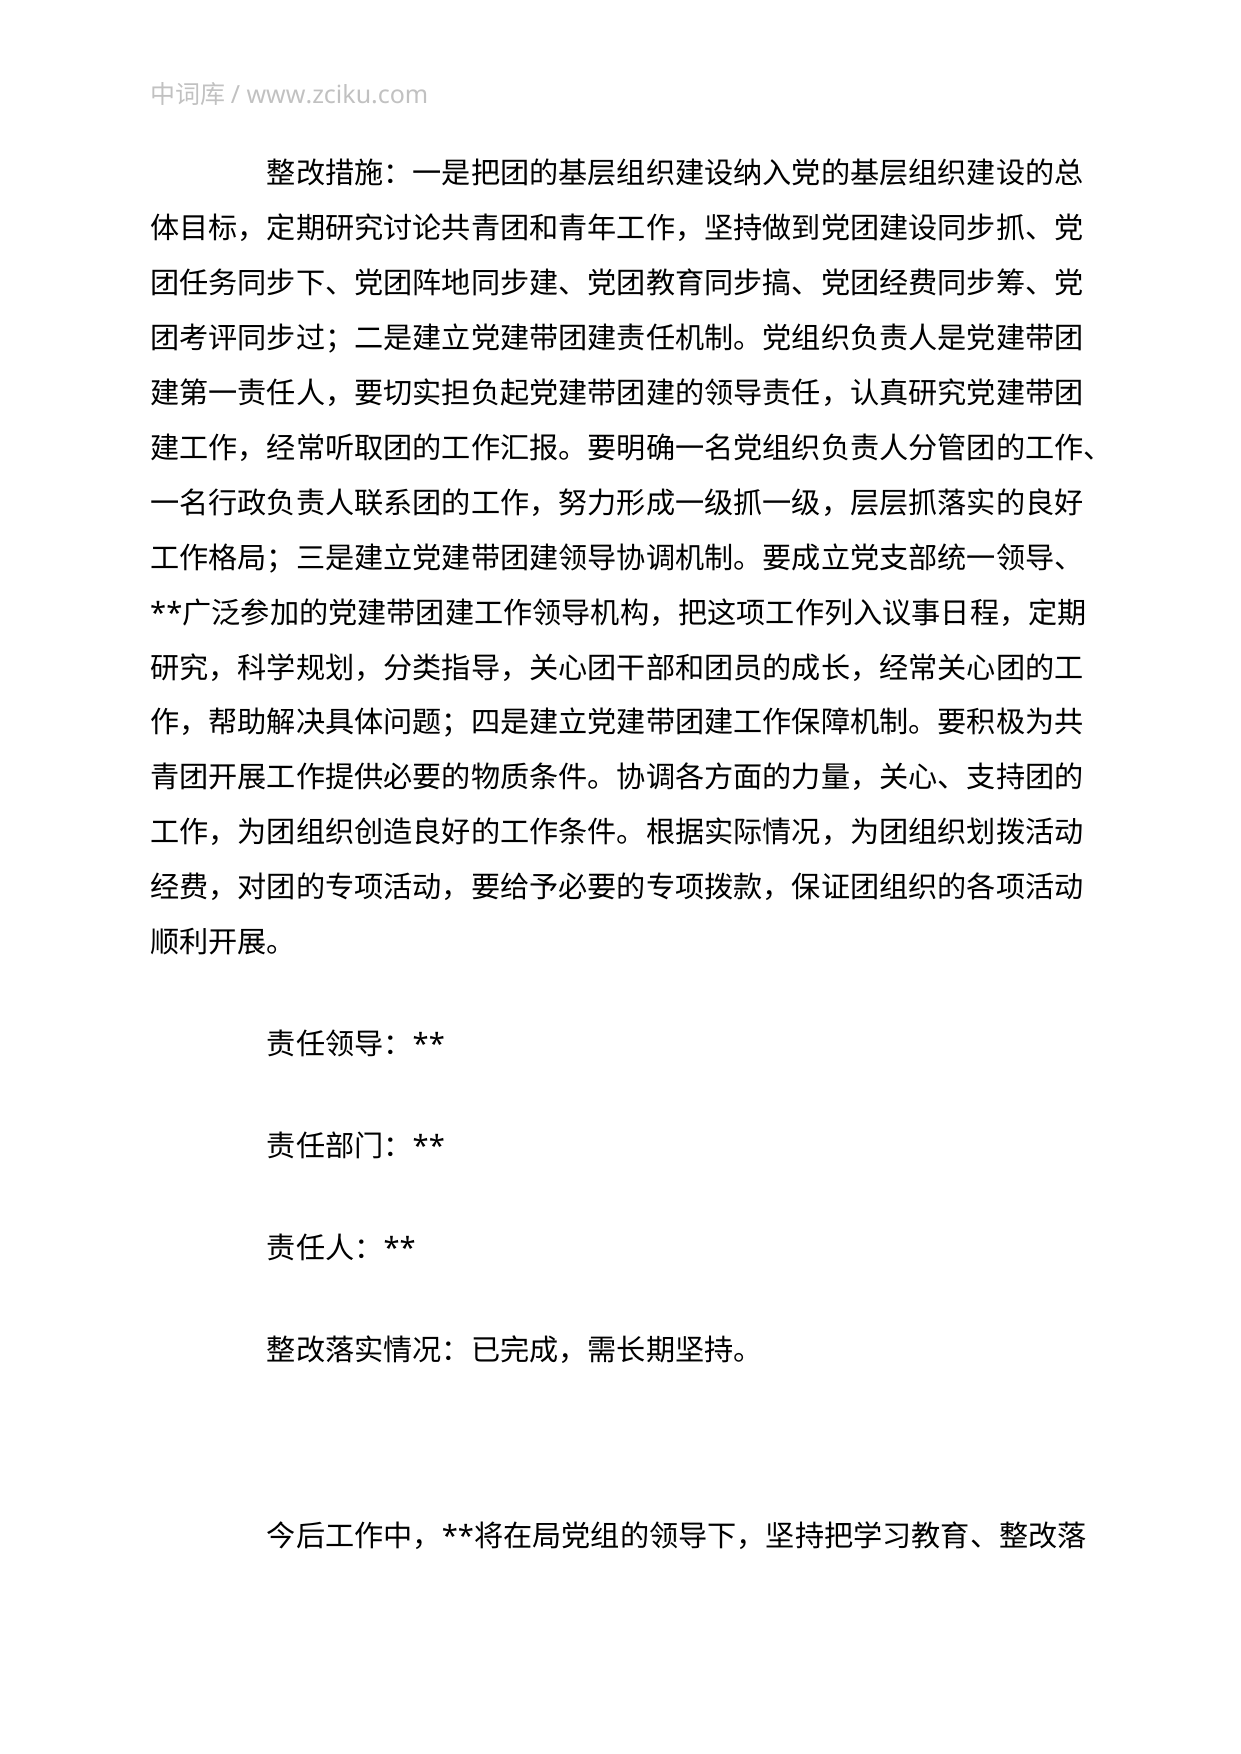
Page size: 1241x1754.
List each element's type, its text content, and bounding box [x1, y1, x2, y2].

text 整改落实情况：已完成，需长期坚持。 [150, 1326, 1090, 1369]
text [150, 1512, 1090, 1555]
text 整改措施：一是把团的基层组织建设纳入党的基层组织建设的总体目标，定期研究讨论共青团和青年工作，坚持做到党团建设同步抓、党团任务同步下、党团阵地同步建、党团教育同步搞、党团经费同步筹、党团考评同步过；二是建立党建带团建责任机制。党组织负责人是党建带团建第一责任人，要切实担负起党建带团建的领导责任，认真研究党建带团建工作，经常听取团的工作汇报。要明确一名党组织负责人分管团的工作、一名行政负责人联系团的工作，努力形成一级抓一级，层层抓落实的良好工作格局；三是建立党建带团建领导协调机制。要成立党支部统一领导、**广泛参加的党建带团建工作领导机构，把这项工作列入议事日程，定期研究，科学规划，分类指导，关心团干部和团员的成长，经常关心团的工作，帮助解决具体问题；四是建立党建带团建工作保障机制。要积极为共青团开展工作提供必要的物质条件。协调各方面的力量，关心、支持团的工作，为团组织创造良好的工作条件。根据实际情况，为团组织划拨活动经费，对团的专项活动，要给予必要的专项拨款，保证团组织的各项活动顺利开展。 [150, 150, 1090, 961]
text 责任人：** [150, 1224, 1090, 1267]
text 责任部门：** [150, 1122, 1090, 1165]
text 责任领导：** [150, 1020, 1090, 1063]
